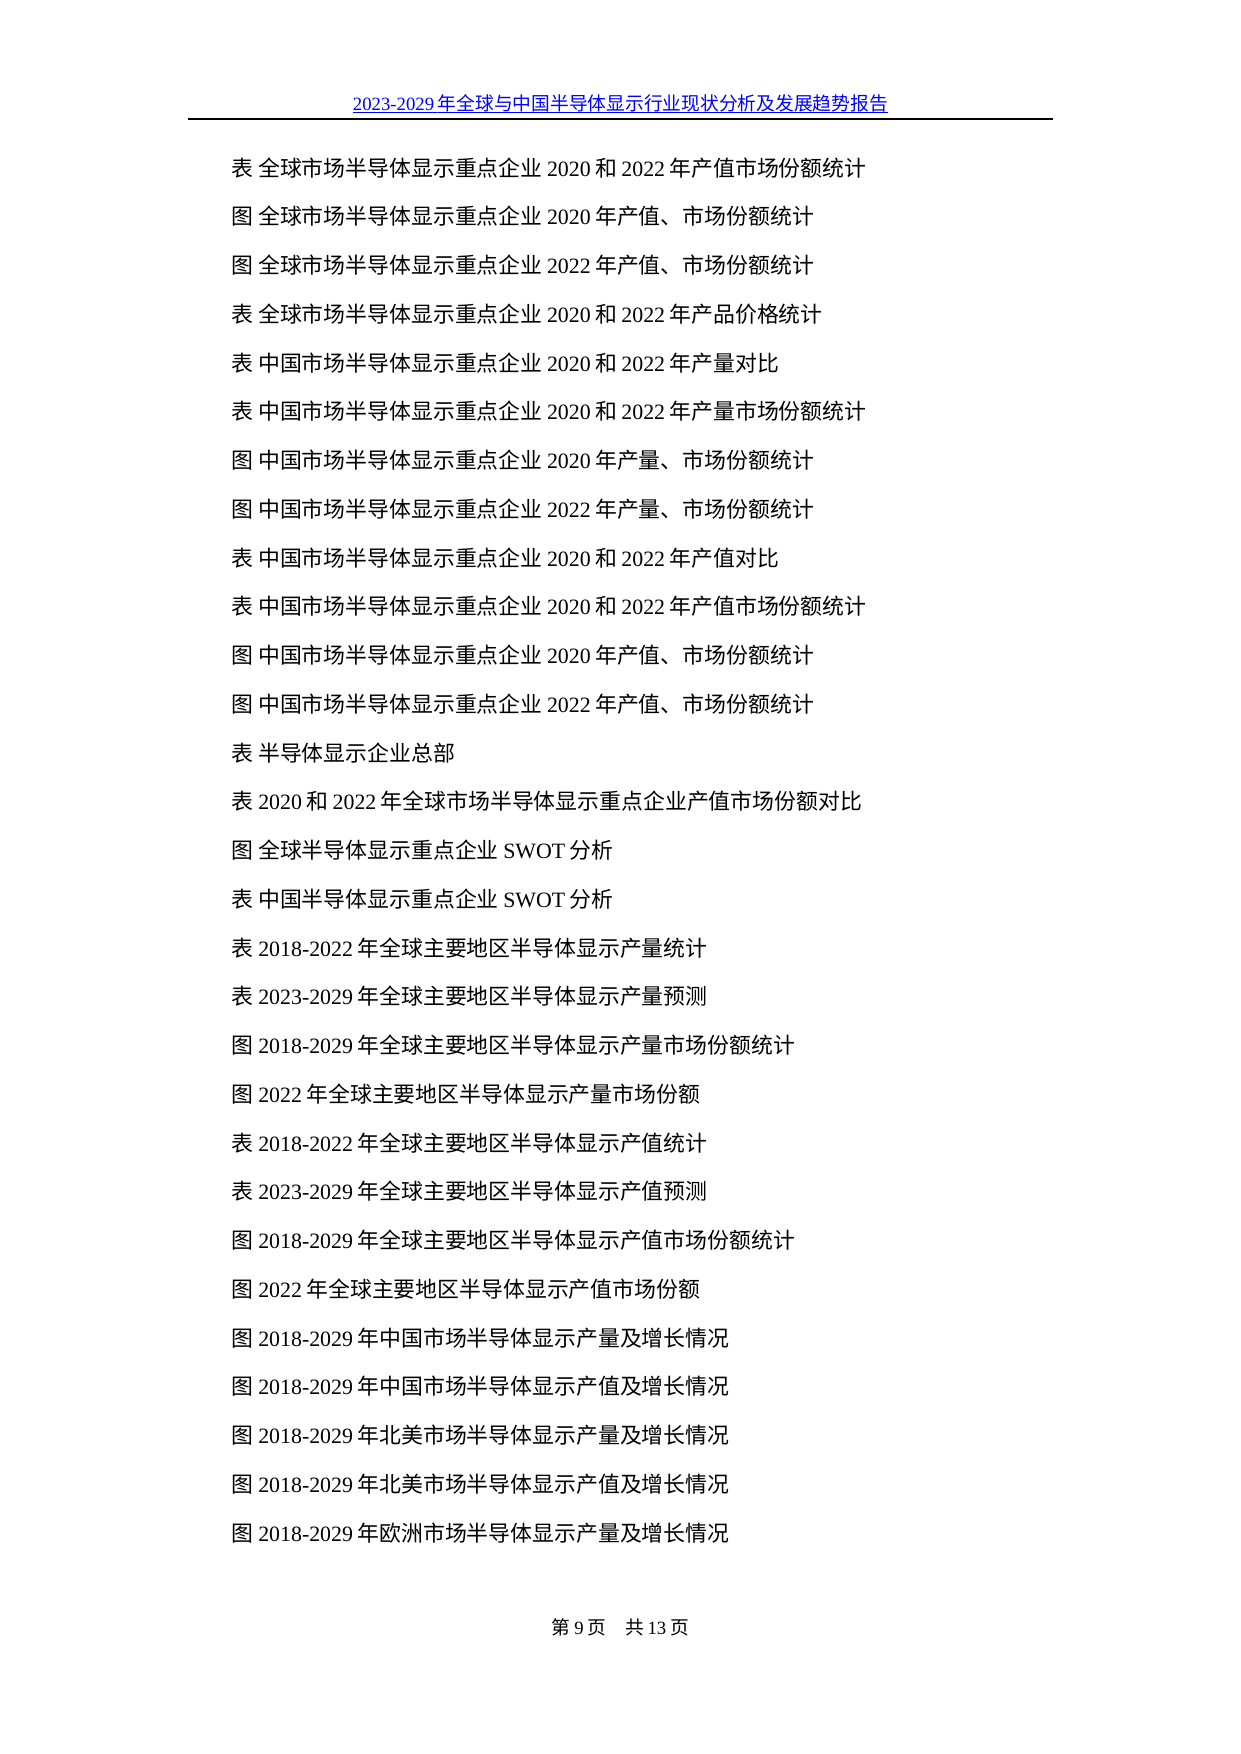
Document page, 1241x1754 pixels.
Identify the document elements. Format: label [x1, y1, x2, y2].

text [187, 150, 1053, 1548]
